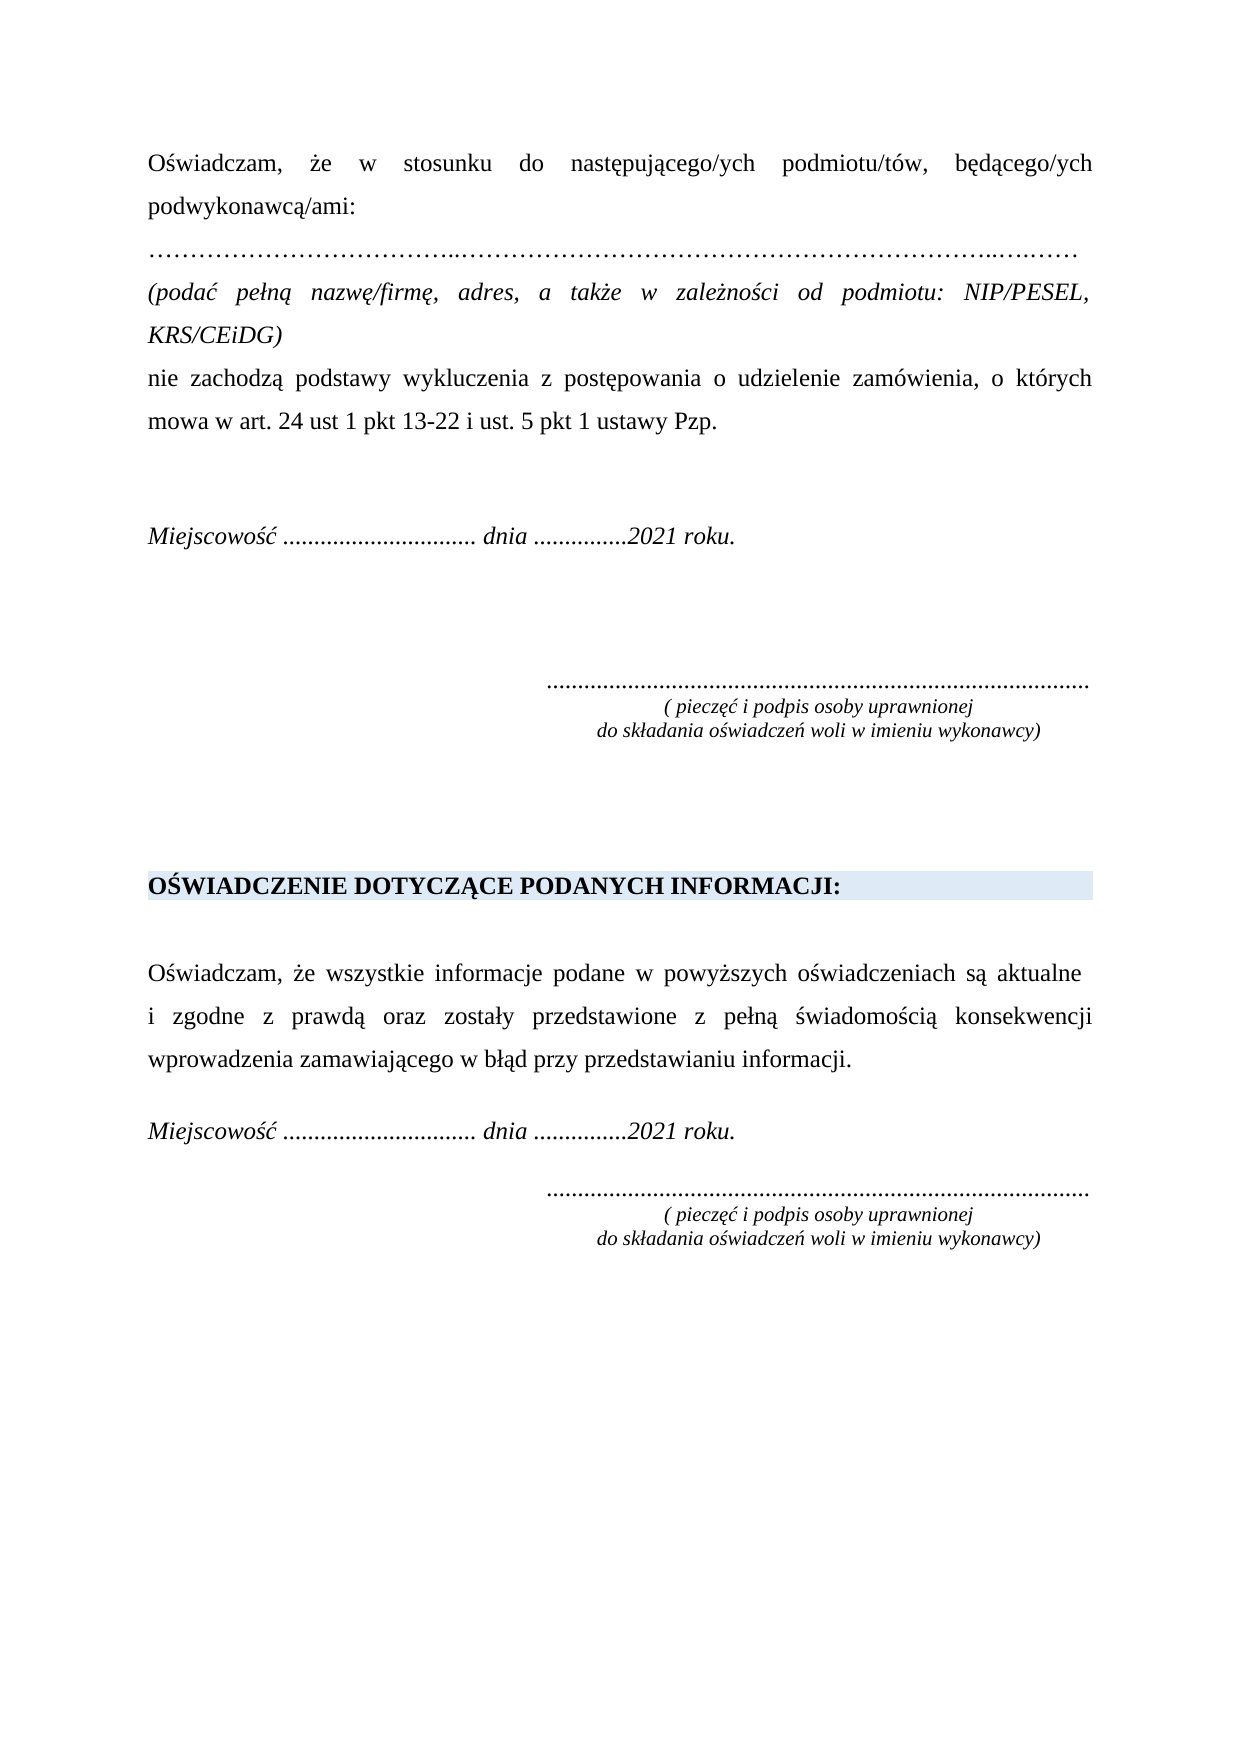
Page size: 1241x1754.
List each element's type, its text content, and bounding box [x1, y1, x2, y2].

text ....................................................................................... [546, 1173, 1093, 1202]
text do składania oświadczeń woli w imieniu wykonawcy) [546, 718, 1093, 742]
text Oświadczam, że w stosunku do następującego/ych podmiotu/tów, będącego/ych podwykonawcą/ami: [148, 148, 1093, 219]
text Miejscowość ............................... dnia ...............2021 roku. [148, 1116, 1101, 1144]
text Oświadczam, że wszystkie informacje podane w powyższych oświadczeniach są aktualne i zgodne z prawdą oraz zostały przedstawione z pełną świadomością konsekwencji wprowadzenia zamawiającego w błąd przy przedstawianiu informacji. [148, 958, 1093, 1073]
text ………………………………..………………………………………………………..….…… [148, 234, 1093, 263]
text ( pieczęć i podpis osoby uprawnionej [546, 694, 1093, 718]
text (podać pełną nazwę/firmę, adres, a także w zależności od podmiotu: NIP/PESEL, KRS/CEiDG) [148, 277, 1093, 349]
text OŚWIADCZENIE DOTYCZĄCE PODANYCH INFORMACJI: [148, 871, 1093, 900]
text nie zachodzą podstawy wykluczenia z postępowania o udzielenie zamówienia, o których mowa w art. 24 ust 1 pkt 13-22 i ust. 5 pkt 1 ustawy Pzp. [148, 363, 1093, 435]
text ( pieczęć i podpis osoby uprawnionej [546, 1202, 1093, 1226]
text Miejscowość ............................... dnia ...............2021 roku. [148, 521, 1101, 550]
text ....................................................................................... [546, 665, 1093, 694]
text do składania oświadczeń woli w imieniu wykonawcy) [546, 1226, 1093, 1250]
